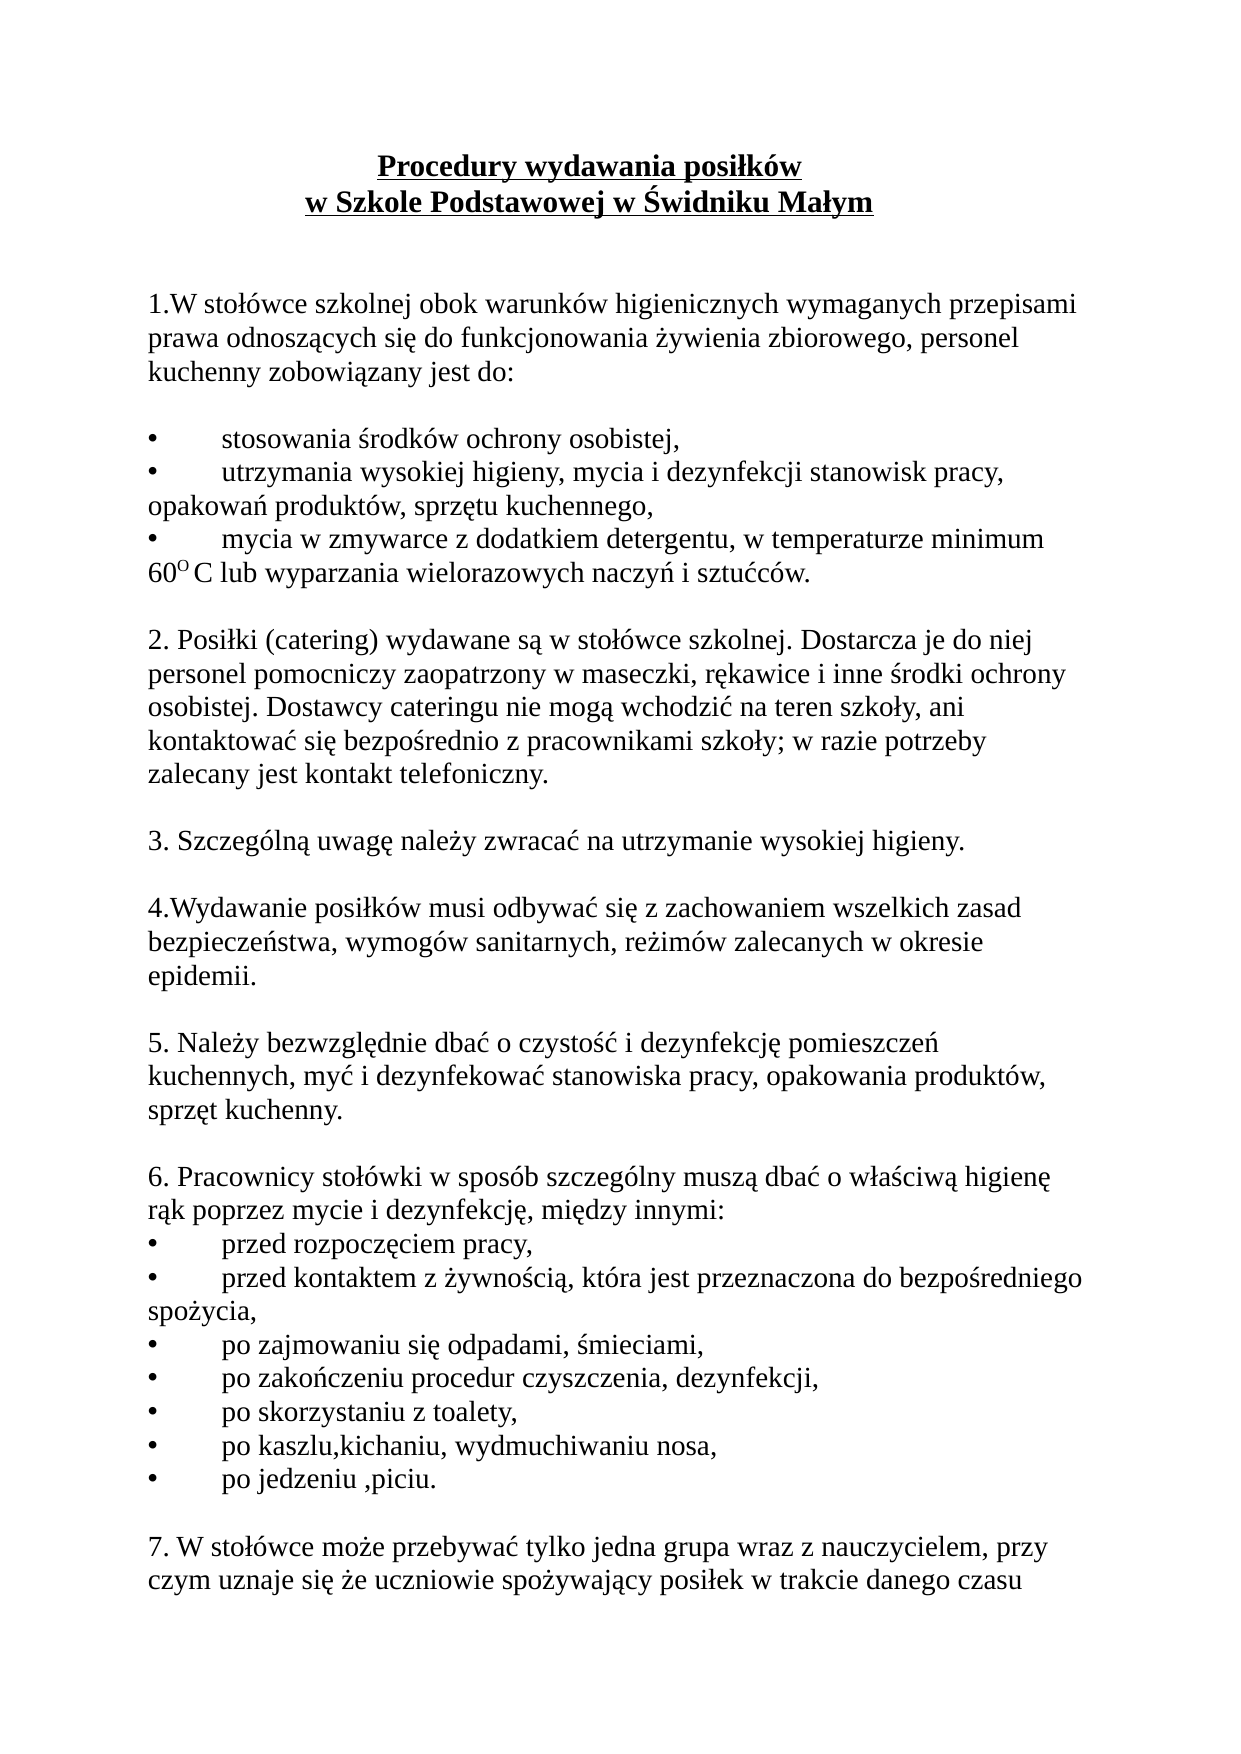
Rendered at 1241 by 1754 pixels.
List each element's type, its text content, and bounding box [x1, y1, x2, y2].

list przed kontaktem z żywnością, która jest przeznaczona do bezpośredniego spożycia, [148, 1260, 1093, 1327]
text 1.W stołówce szkolnej obok warunków higienicznych wymaganych przepisami prawa odnoszących się do funkcjonowania żywienia zbiorowego, personel kuchenny zobowiązany jest do: [148, 287, 1093, 387]
list po zakończeniu procedur czyszczenia, dezynfekcji, [148, 1361, 1093, 1394]
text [148, 1529, 1093, 1596]
list mycia w zmywarce z dodatkiem detergentu, w temperaturze minimum 60O C lub wyparzania wielorazowych naczyń i sztućców. [148, 522, 1093, 589]
text 3. Szczególną uwagę należy zwracać na utrzymanie wysokiej higieny. [148, 823, 1093, 857]
list utrzymania wysokiej higieny, mycia i dezynfekcji stanowisk pracy, opakowań produktów, sprzętu kuchennego, [148, 454, 1093, 522]
text 6. Pracownicy stołówki w sposób szczególny muszą dbać o właściwą higienę rąk poprzez mycie i dezynfekcję, między innymi: [148, 1159, 1093, 1226]
list przed rozpoczęciem pracy, [148, 1226, 1093, 1260]
text 5. Należy bezwzględnie dbać o czystość i dezynfekcję pomieszczeń kuchennych, myć i dezynfekować stanowiska pracy, opakowania produktów, sprzęt kuchenny. [148, 1025, 1093, 1125]
text 4.Wydawanie posiłków musi odbywać się z zachowaniem wszelkich zasad bezpieczeństwa, wymogów sanitarnych, reżimów zalecanych w okresie epidemii. [148, 891, 1093, 991]
text Procedury wydawania posiłków [86, 148, 1093, 183]
list po jedzeniu ,piciu. [148, 1461, 1093, 1495]
list po zajmowaniu się odpadami, śmieciami, [148, 1327, 1093, 1361]
text 2. Posiłki (catering) wydawane są w stołówce szkolnej. Dostarcza je do niej personel pomocniczy zaopatrzony w maseczki, rękawice i inne środki ochrony osobistej. Dostawcy cateringu nie mogą wchodzić na teren szkoły, ani kontaktować się bezpośrednio z pracownikami szkoły; w razie potrzeby zalecany jest kontakt telefoniczny. [148, 622, 1093, 790]
list stosowania środków ochrony osobistej, [148, 421, 1093, 454]
list po kaszlu,kichaniu, wydmuchiwaniu nosa, [148, 1428, 1093, 1461]
list po skorzystaniu z toalety, [148, 1394, 1093, 1428]
text w Szkole Podstawowej w Świdniku Małym [86, 183, 1093, 219]
